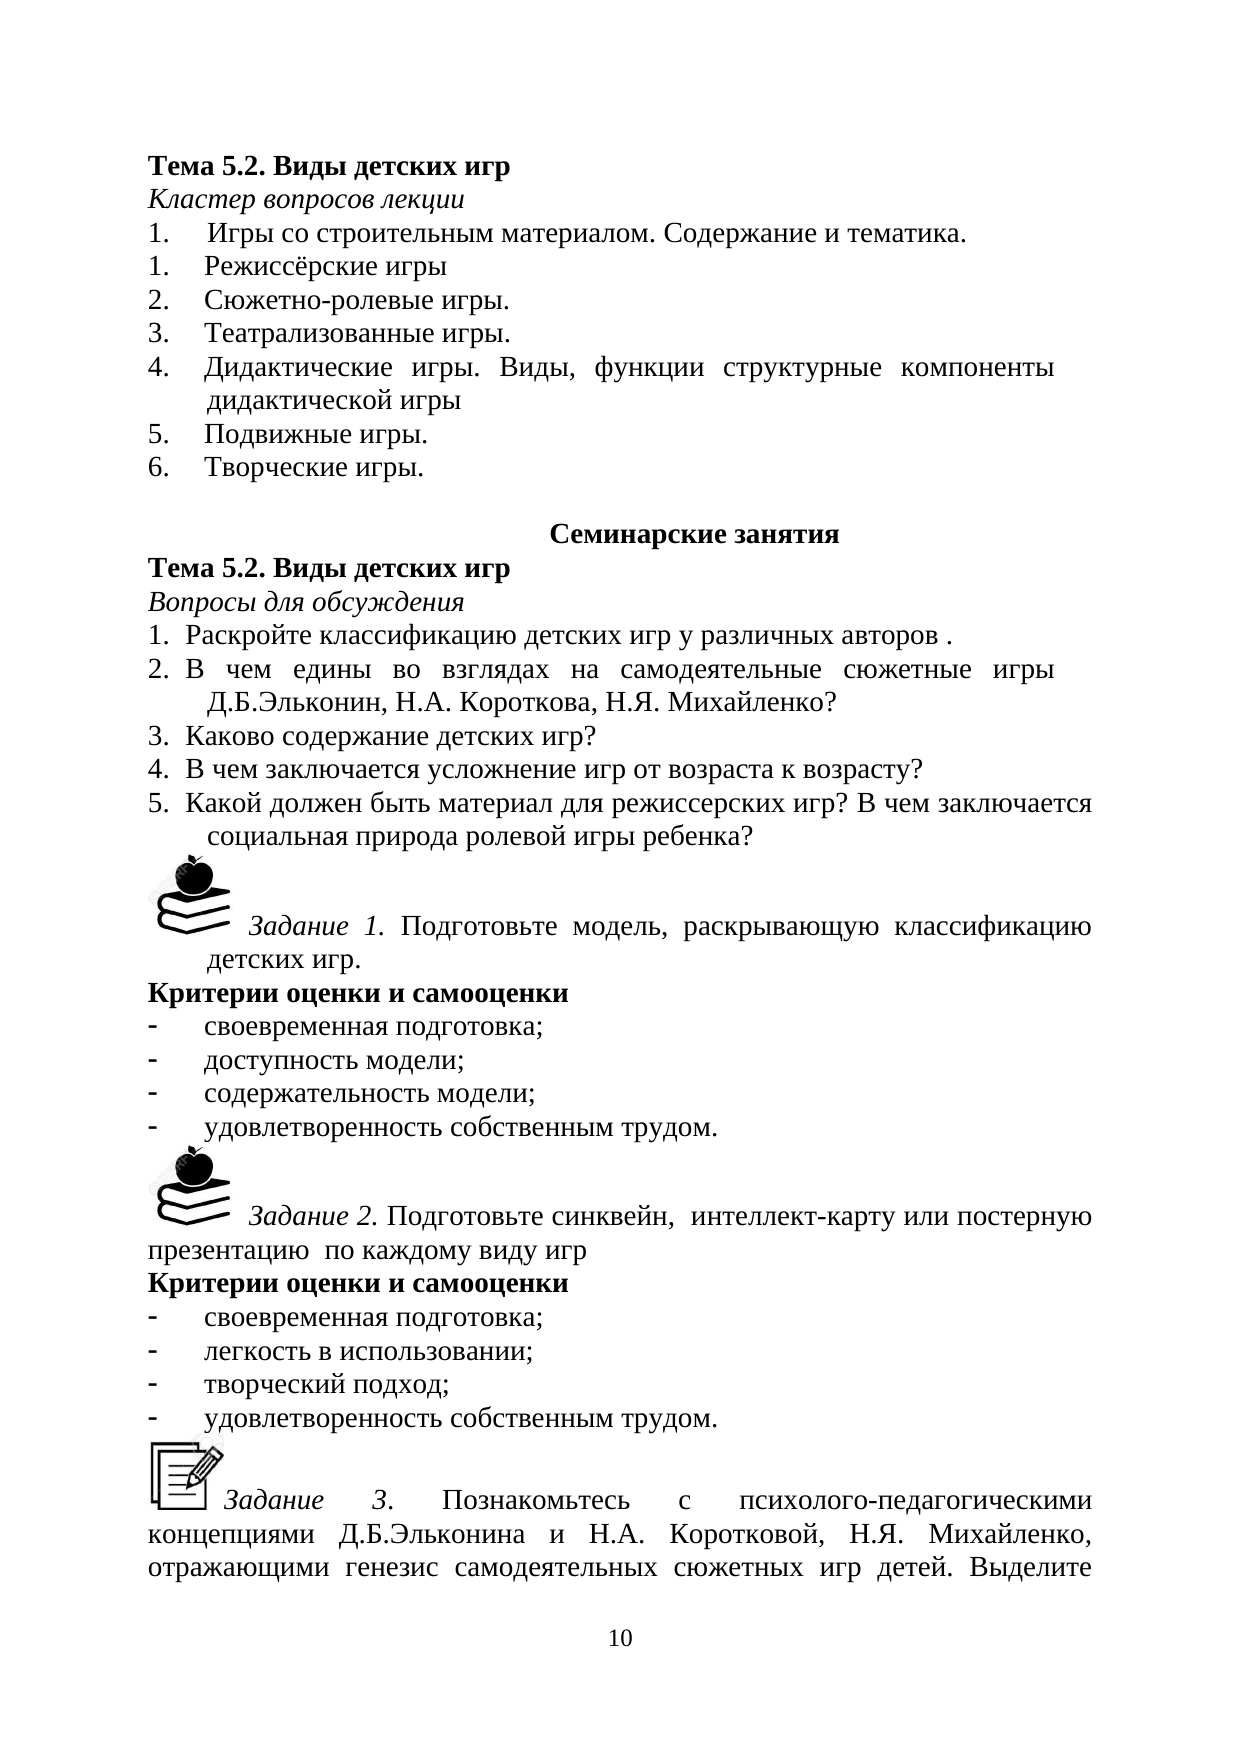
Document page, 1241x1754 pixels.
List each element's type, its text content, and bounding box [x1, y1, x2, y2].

list Какой должен быть материал для режиссерских игр? В чем заключается социальная природа ролевой игры ребенка? [148, 785, 1092, 852]
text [148, 1433, 1093, 1583]
text Задание 1. Подготовьте модель, раскрывающую классификацию детских игр. [148, 852, 1092, 975]
list Режиссёрские игры [148, 248, 1056, 282]
list легкость в использовании; [148, 1333, 1092, 1366]
list Подвижные игры. [148, 416, 1056, 449]
list содержательность модели; [148, 1076, 1092, 1109]
list удовлетворенность собственным трудом. [148, 1109, 1092, 1143]
text Кластер вопросов лекции [148, 181, 1092, 215]
list В чем заключается усложнение игр от возраста к возрасту? [148, 751, 1056, 785]
text Критерии оценки и самооценки [148, 975, 1092, 1008]
list Сюжетно-ролевые игры. [148, 282, 1056, 315]
list доступность модели; [148, 1042, 1092, 1076]
text Задание 2. Подготовьте синквейн, интеллект-карту или постерную презентацию по каждому виду игр [148, 1143, 1092, 1265]
list Дидактические игры. Виды, функции структурные компоненты дидактической игры [148, 349, 1056, 416]
list творческий подход; [148, 1366, 1092, 1400]
list Семинарские занятия [297, 517, 1092, 550]
list удовлетворенность собственным трудом. [148, 1400, 1092, 1433]
text Тема 5.2. Виды детских игр [148, 148, 1092, 181]
text Тема 5.2. Виды детских игр [148, 550, 1092, 584]
picture [147, 1433, 224, 1510]
list своевременная подготовка; [148, 1299, 1092, 1333]
list Каково содержание детских игр? [148, 718, 1056, 751]
text Вопросы для обсуждения [148, 584, 1092, 617]
text Критерии оценки и самооценки [148, 1265, 1092, 1299]
list Раскройте классификацию детских игр у различных авторов . [148, 617, 1056, 651]
list своевременная подготовка; [148, 1008, 1092, 1042]
list Игры со строительным материалом. Содержание и тематика. [148, 215, 1092, 248]
picture [147, 1142, 249, 1226]
picture [147, 852, 249, 935]
list Творческие игры. [148, 449, 1056, 483]
list Театрализованные игры. [148, 315, 1056, 349]
list В чем едины во взглядах на самодеятельные сюжетные игры Д.Б.Эльконин, Н.А. Короткова, Н.Я. Михайленко? [148, 651, 1056, 718]
